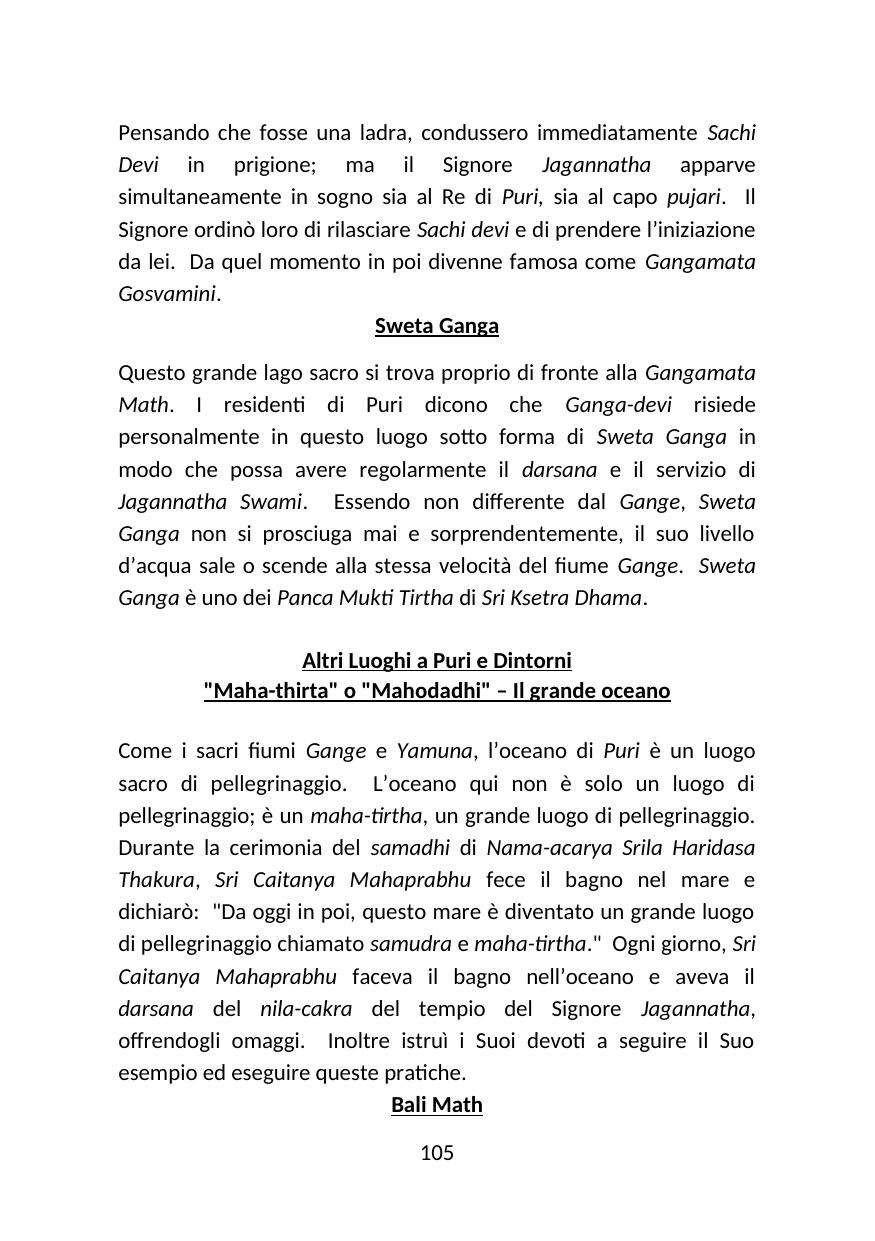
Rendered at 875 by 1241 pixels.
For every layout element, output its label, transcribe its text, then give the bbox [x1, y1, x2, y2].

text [118, 118, 756, 307]
text Altri Luoghi a Puri e Dintorni [118, 646, 756, 674]
text Bali Math [118, 1091, 756, 1118]
text "Maha-thirta" o "Mahodadhi" – Il grande oceano [118, 676, 756, 704]
text Come i sacri fiumi Gange e Yamuna, l’oceano di Puri è un luogo sacro di pellegrinaggio. L’oceano qui non è solo un luogo di pellegrinaggio; è un maha-tirtha, un grande luogo di pellegrinaggio. Durante la cerimonia del samadhi di Nama-acarya Srila Haridasa Thakura, Sri Caitanya Mahaprabhu fece il bagno nel mare e dichiarò: "Da oggi in poi, questo mare è diventato un grande luogo di pellegrinaggio chiamato samudra e maha-tirtha." Ogni giorno, Sri Caitanya Mahaprabhu faceva il bagno nell’oceano e aveva il darsana del nila-cakra del tempio del Signore Jagannatha, offrendogli omaggi. Inoltre istruì i Suoi devoti a seguire il Suo esempio ed eseguire queste pratiche. [118, 736, 756, 1086]
text Questo grande lago sacro si trova proprio di fronte alla Gangamata Math. I residenti di Puri dicono che Ganga-devi risiede personalmente in questo luogo sotto forma di Sweta Ganga in modo che possa avere regolarmente il darsana e il servizio di Jagannatha Swami. Essendo non differente dal Gange, Sweta Ganga non si prosciuga mai e sorprendentemente, il suo livello d’acqua sale o scende alla stessa velocità del fiume Gange. Sweta Ganga è uno dei Panca Mukti Tirtha di Sri Ksetra Dhama. [118, 358, 756, 611]
text Sweta Ganga [118, 311, 756, 339]
